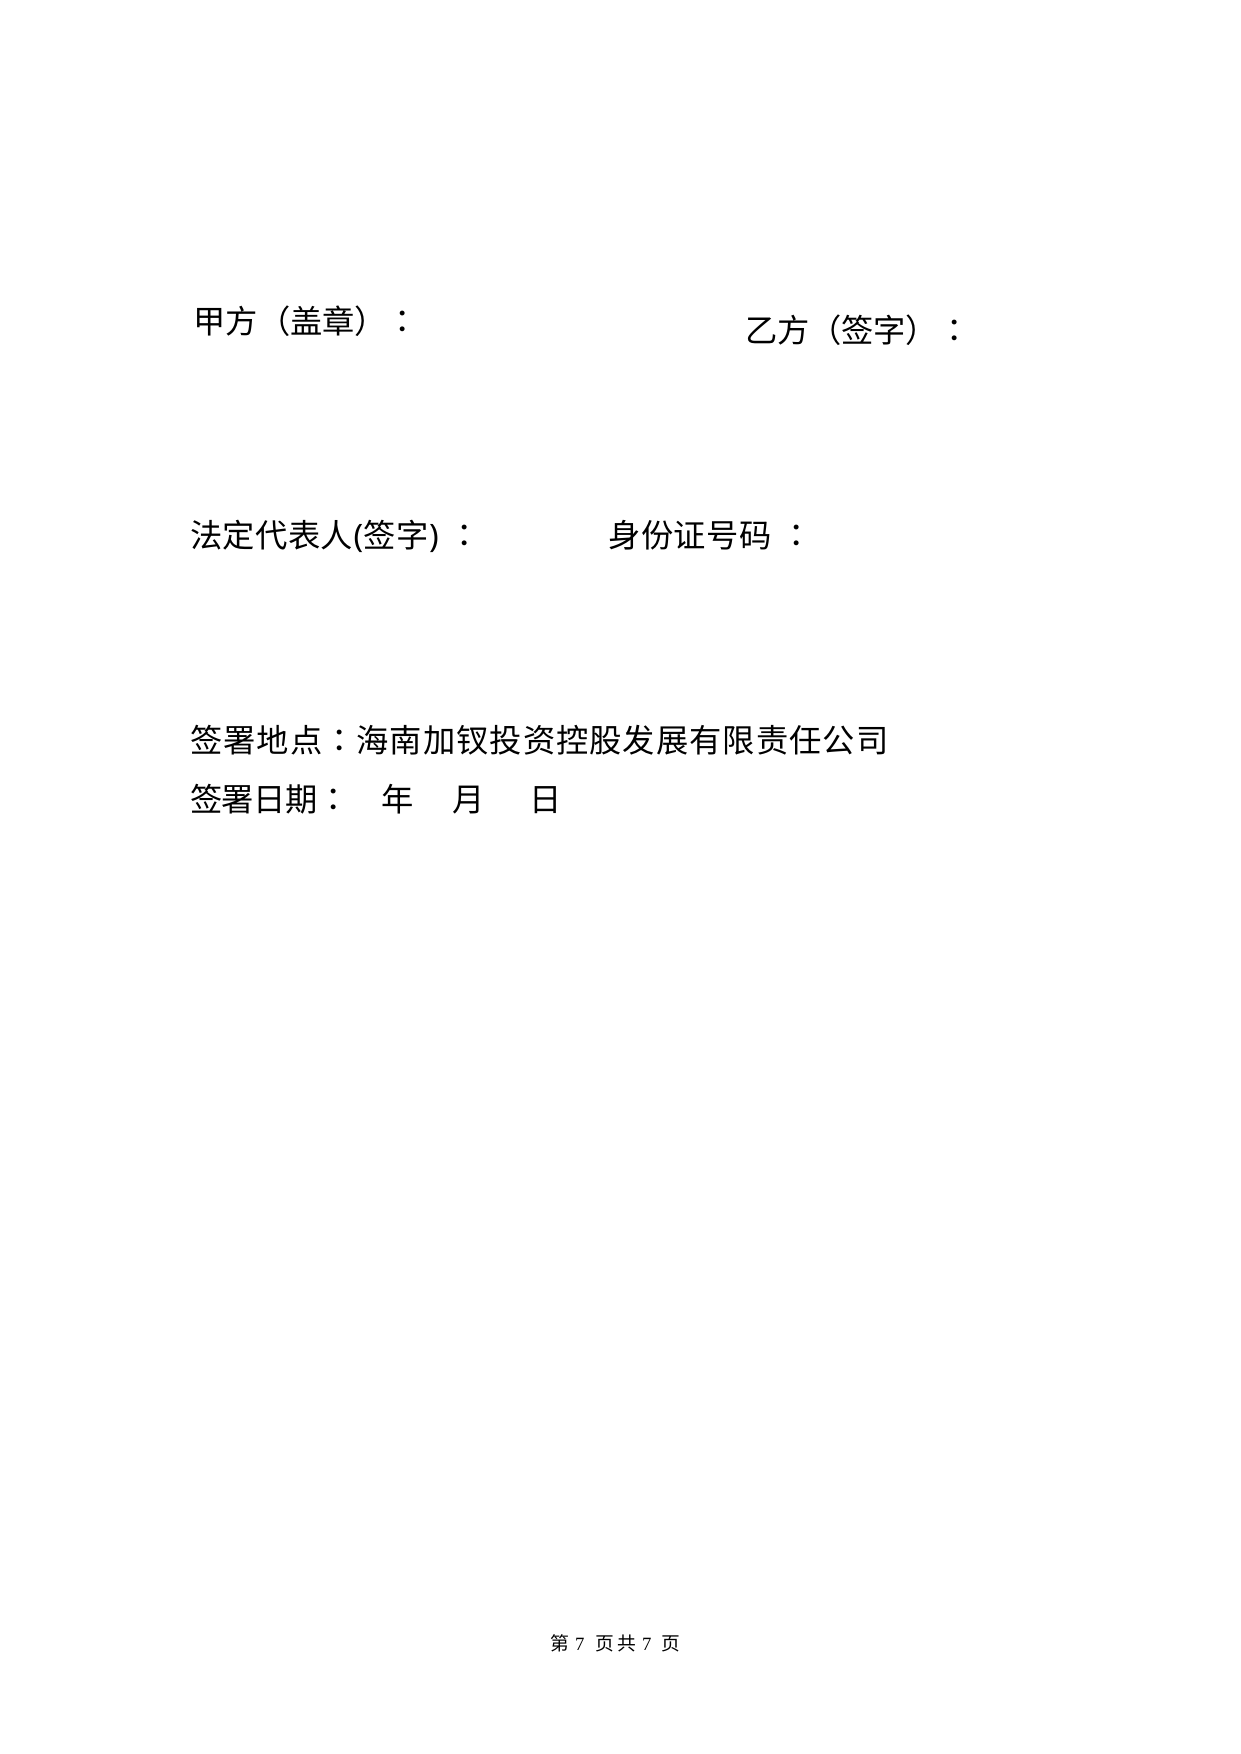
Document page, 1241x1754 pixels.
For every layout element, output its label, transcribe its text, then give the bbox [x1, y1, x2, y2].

text 法定代表人(签字) ： 身份证号码 ： [190, 516, 1054, 556]
text 签署日期： 年 月 日 [190, 784, 1054, 818]
text 签署地点：海南加钗投资控股发展有限责任公司 [190, 720, 1054, 761]
text 乙方（签字）： [745, 315, 1054, 349]
text 甲方（盖章）： [193, 306, 734, 341]
